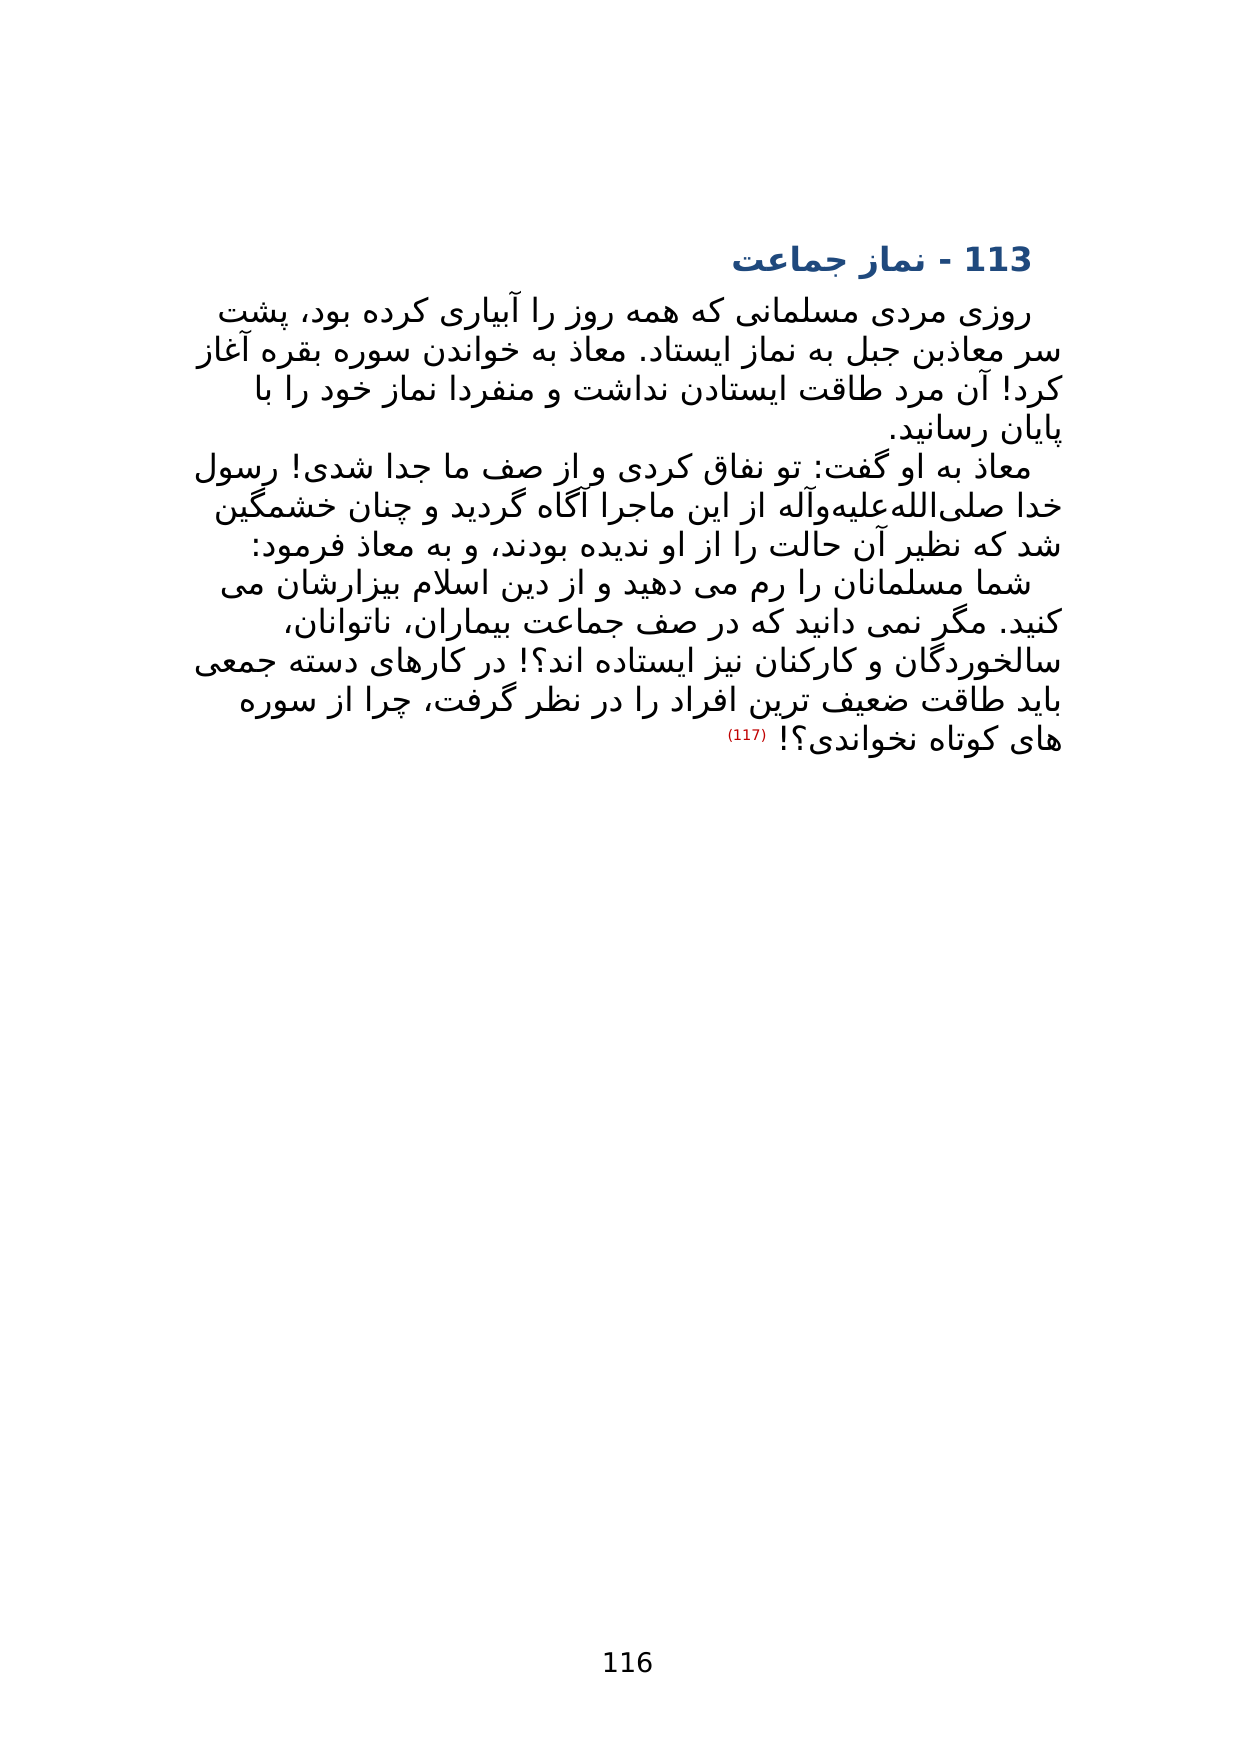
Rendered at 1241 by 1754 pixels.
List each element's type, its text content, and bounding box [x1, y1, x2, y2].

subtitle 113 - نماز جماعت [192, 241, 1063, 279]
text روزى مردى مسلمانى كه همه روز را آبيارى كرده بود، پشت سر معاذبن جبل به نماز ايستاد. معاذ به خواندن سوره بقره آغاز كرد! آن مرد طاقت ايستادن نداشت و منفردا نماز خود را با پايان رسانيد. [192, 292, 1063, 447]
text شما مسلمانان را رم مى دهيد و از دين اسلام بيزارشان مى كنيد. مگر نمى دانيد كه در صف جماعت بيماران، ناتوانان، سالخوردگان و كاركنان نيز ايستاده اند؟! در كارهاى دسته جمعى بايد طاقت ضعيف ترين افراد را در نظر گرفت، چرا از سوره هاى كوتاه نخواندى؟! (117) [192, 564, 1063, 758]
text معاذ به او گفت: تو نفاق كردى و از صف ما جدا شدى! رسول خدا صلى‌الله‌عليه‌وآله‌ از اين ماجرا آگاه گرديد و چنان خشمگين شد كه نظير آن حالت را از او نديده بودند، و به معاذ فرمود: [192, 447, 1063, 564]
